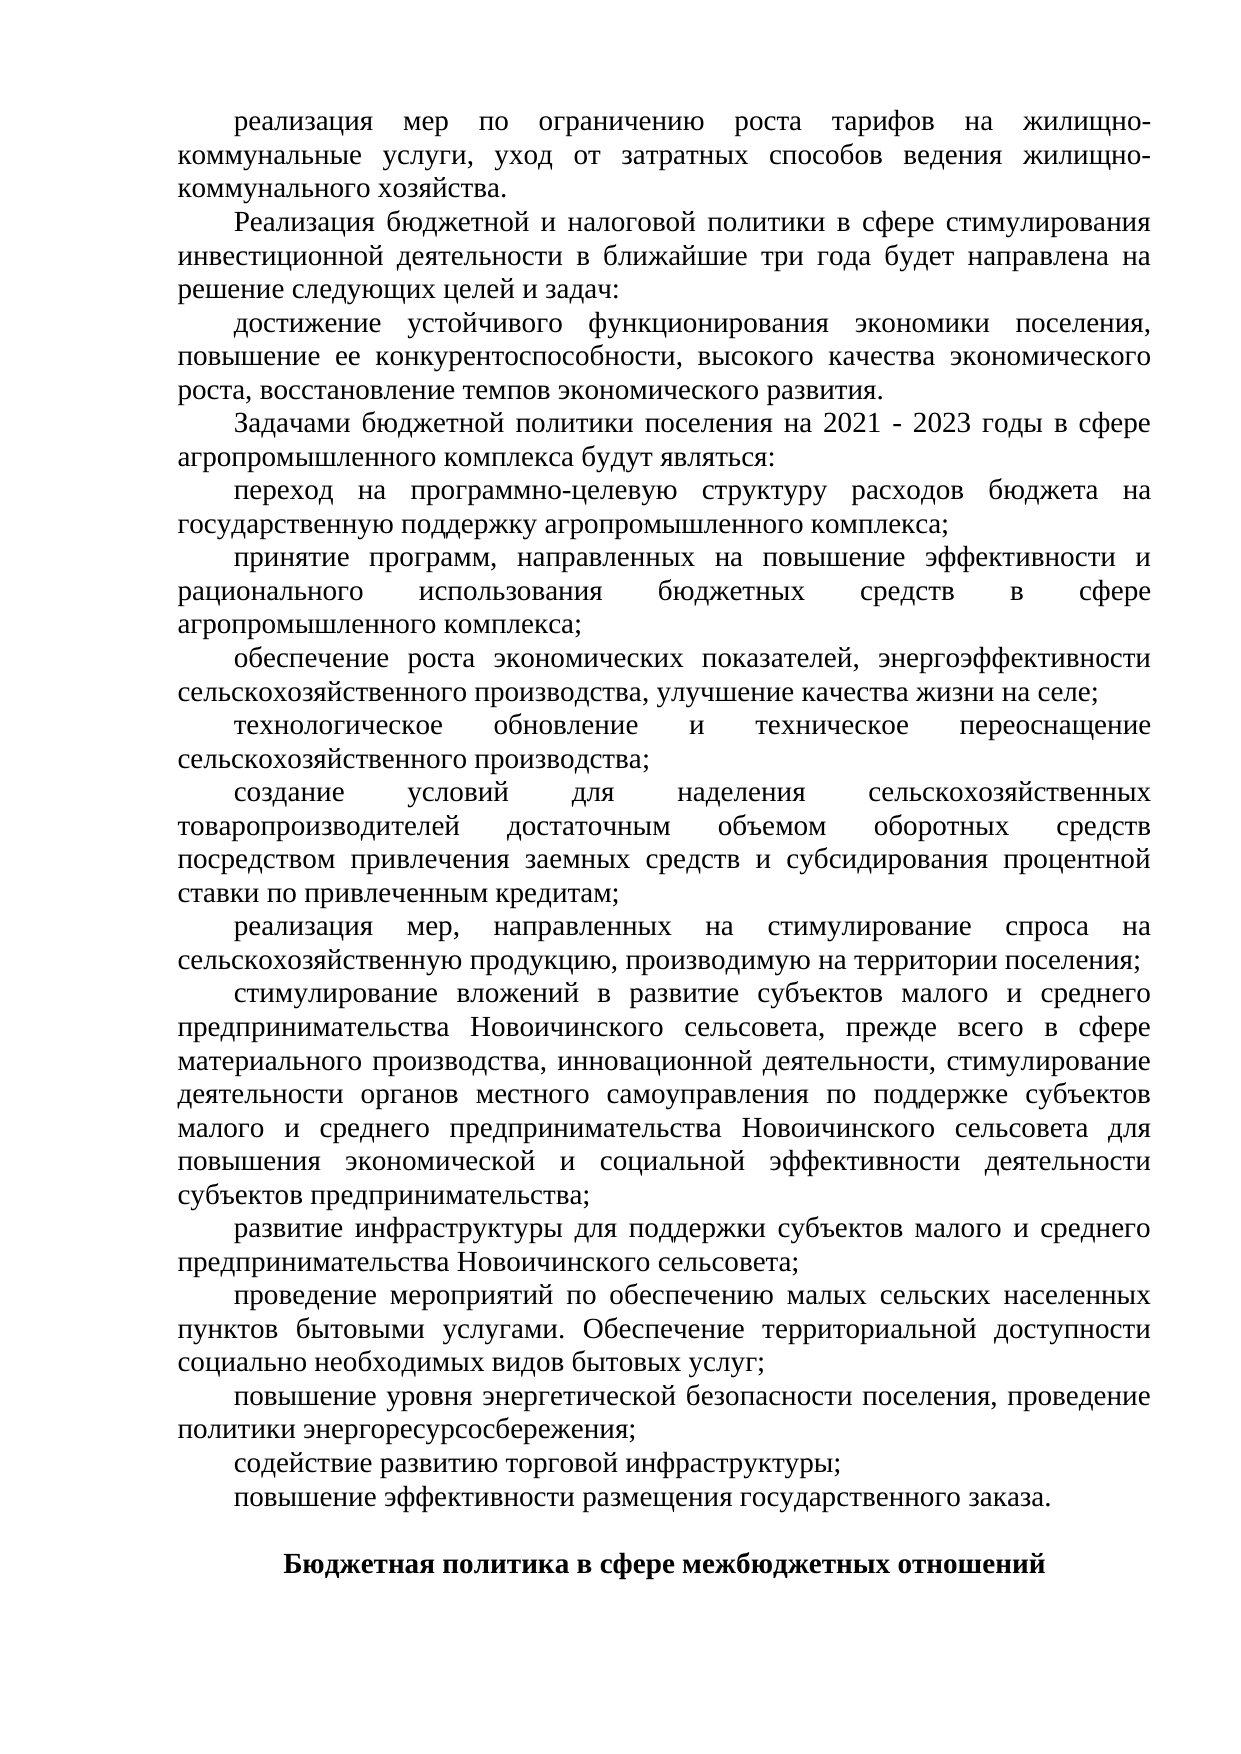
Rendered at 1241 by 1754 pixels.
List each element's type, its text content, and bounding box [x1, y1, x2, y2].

text повышение эффективности размещения государственного заказа. [177, 1479, 1152, 1512]
text реализация мер, направленных на стимулирование спроса на сельскохозяйственную продукцию, производимую на территории поселения; [177, 908, 1152, 976]
text Задачами бюджетной политики поселения на 2021 - 2023 годы в сфере агропромышленного комплекса будут являться: [177, 405, 1152, 472]
text обеспечение роста экономических показателей, энергоэффективности сельскохозяйственного производства, улучшение качества жизни на селе; [177, 640, 1152, 707]
text развитие инфраструктуры для поддержки субъектов малого и среднего предпринимательства Новоичинского сельсовета; [177, 1210, 1152, 1277]
text проведение мероприятий по обеспечению малых сельских населенных пунктов бытовыми услугами. Обеспечение территориальной доступности социально необходимых видов бытовых услуг; [177, 1277, 1152, 1378]
text принятие программ, направленных на повышение эффективности и рационального использования бюджетных средств в сфере агропромышленного комплекса; [177, 539, 1152, 640]
text реализация мер по ограничению роста тарифов на жилищно-коммунальные услуги, уход от затратных способов ведения жилищно-коммунального хозяйства. [177, 103, 1152, 204]
text содействие развитию торговой инфраструктуры; [177, 1445, 1152, 1479]
text Бюджетная политика в сфере межбюджетных отношений [177, 1546, 1152, 1579]
text технологическое обновление и техническое переоснащение сельскохозяйственного производства; [177, 707, 1152, 774]
text переход на программно-целевую структуру расходов бюджета на государственную поддержку агропромышленного комплекса; [177, 472, 1152, 539]
text создание условий для наделения сельскохозяйственных товаропроизводителей достаточным объемом оборотных средств посредством привлечения заемных средств и субсидирования процентной ставки по привлеченным кредитам; [177, 774, 1152, 908]
text достижение устойчивого функционирования экономики поселения, повышение ее конкурентоспособности, высокого качества экономического роста, восстановление темпов экономического развития. [177, 305, 1152, 405]
text повышение уровня энергетической безопасности поселения, проведение политики энергоресурсосбережения; [177, 1378, 1152, 1445]
text стимулирование вложений в развитие субъектов малого и среднего предпринимательства Новоичинского сельсовета, прежде всего в сфере материального производства, инновационной деятельности, стимулирование деятельности органов местного самоуправления по поддержке субъектов малого и среднего предпринимательства Новоичинского сельсовета для повышения экономической и социальной эффективности деятельности субъектов предпринимательства; [177, 976, 1152, 1210]
text Реализация бюджетной и налоговой политики в сфере стимулирования инвестиционной деятельности в ближайшие три года будет направлена на решение следующих целей и задач: [177, 204, 1152, 305]
